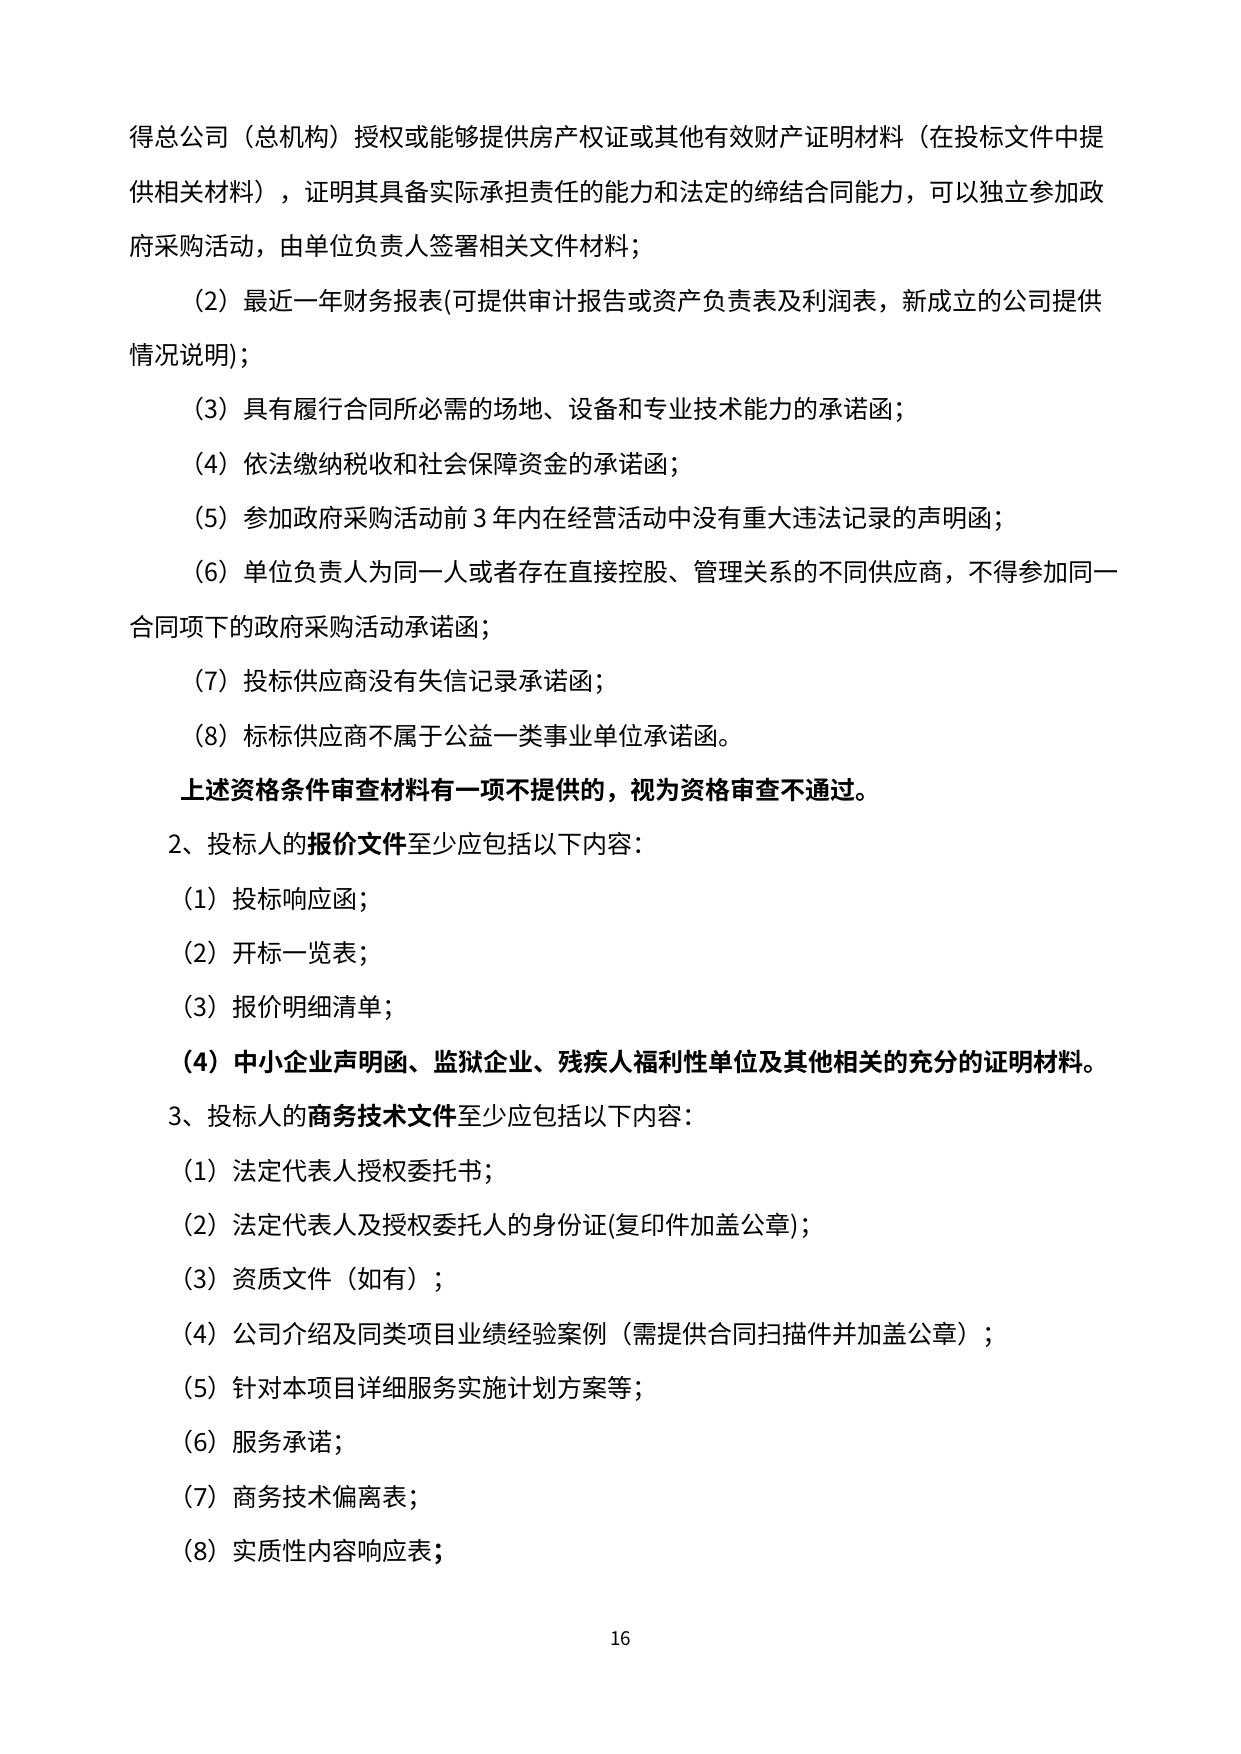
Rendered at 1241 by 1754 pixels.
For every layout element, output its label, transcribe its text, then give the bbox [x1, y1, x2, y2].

text （4）公司介绍及同类项目业绩经验案例（需提供合同扫描件并加盖公章）； [118, 1314, 1122, 1350]
text （6）服务承诺； [118, 1423, 1122, 1459]
text （1）投标响应函； [118, 879, 1122, 915]
text （1）法定代表人授权委托书； [118, 1151, 1122, 1187]
text 3、投标人的商务技术文件至少应包括以下内容： [118, 1097, 1122, 1133]
text （2）法定代表人及授权委托人的身份证(复印件加盖公章)； [118, 1205, 1122, 1242]
text （2）最近一年财务报表(可提供审计报告或资产负责表及利润表，新成立的公司提供情况说明)； [129, 281, 1122, 372]
text 2、投标人的报价文件至少应包括以下内容： [118, 825, 1122, 861]
text （3）具有履行合同所必需的场地、设备和专业技术能力的承诺函； [129, 390, 1122, 426]
text （3）报价明细清单； [118, 988, 1122, 1024]
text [129, 118, 1122, 263]
text （7）投标供应商没有失信记录承诺函； [129, 662, 1122, 698]
text （2）开标一览表； [118, 933, 1122, 970]
text （3）资质文件（如有）； [118, 1260, 1122, 1296]
text （4）中小企业声明函、监狱企业、残疾人福利性单位及其他相关的充分的证明材料。 [118, 1042, 1122, 1078]
text （4）依法缴纳税收和社会保障资金的承诺函； [129, 444, 1122, 480]
text （5）针对本项目详细服务实施计划方案等； [118, 1368, 1122, 1405]
text 上述资格条件审查材料有一项不提供的，视为资格审查不通过。 [129, 770, 1122, 807]
text （6）单位负责人为同一人或者存在直接控股、管理关系的不同供应商，不得参加同一合同项下的政府采购活动承诺函； [129, 553, 1122, 643]
text （5）参加政府采购活动前3年内在经营活动中没有重大违法记录的声明函； [129, 498, 1122, 535]
text （7）商务技术偏离表； [118, 1477, 1122, 1513]
text （8）标标供应商不属于公益一类事业单位承诺函。 [129, 716, 1122, 752]
text （8）实质性内容响应表； [118, 1532, 1122, 1568]
